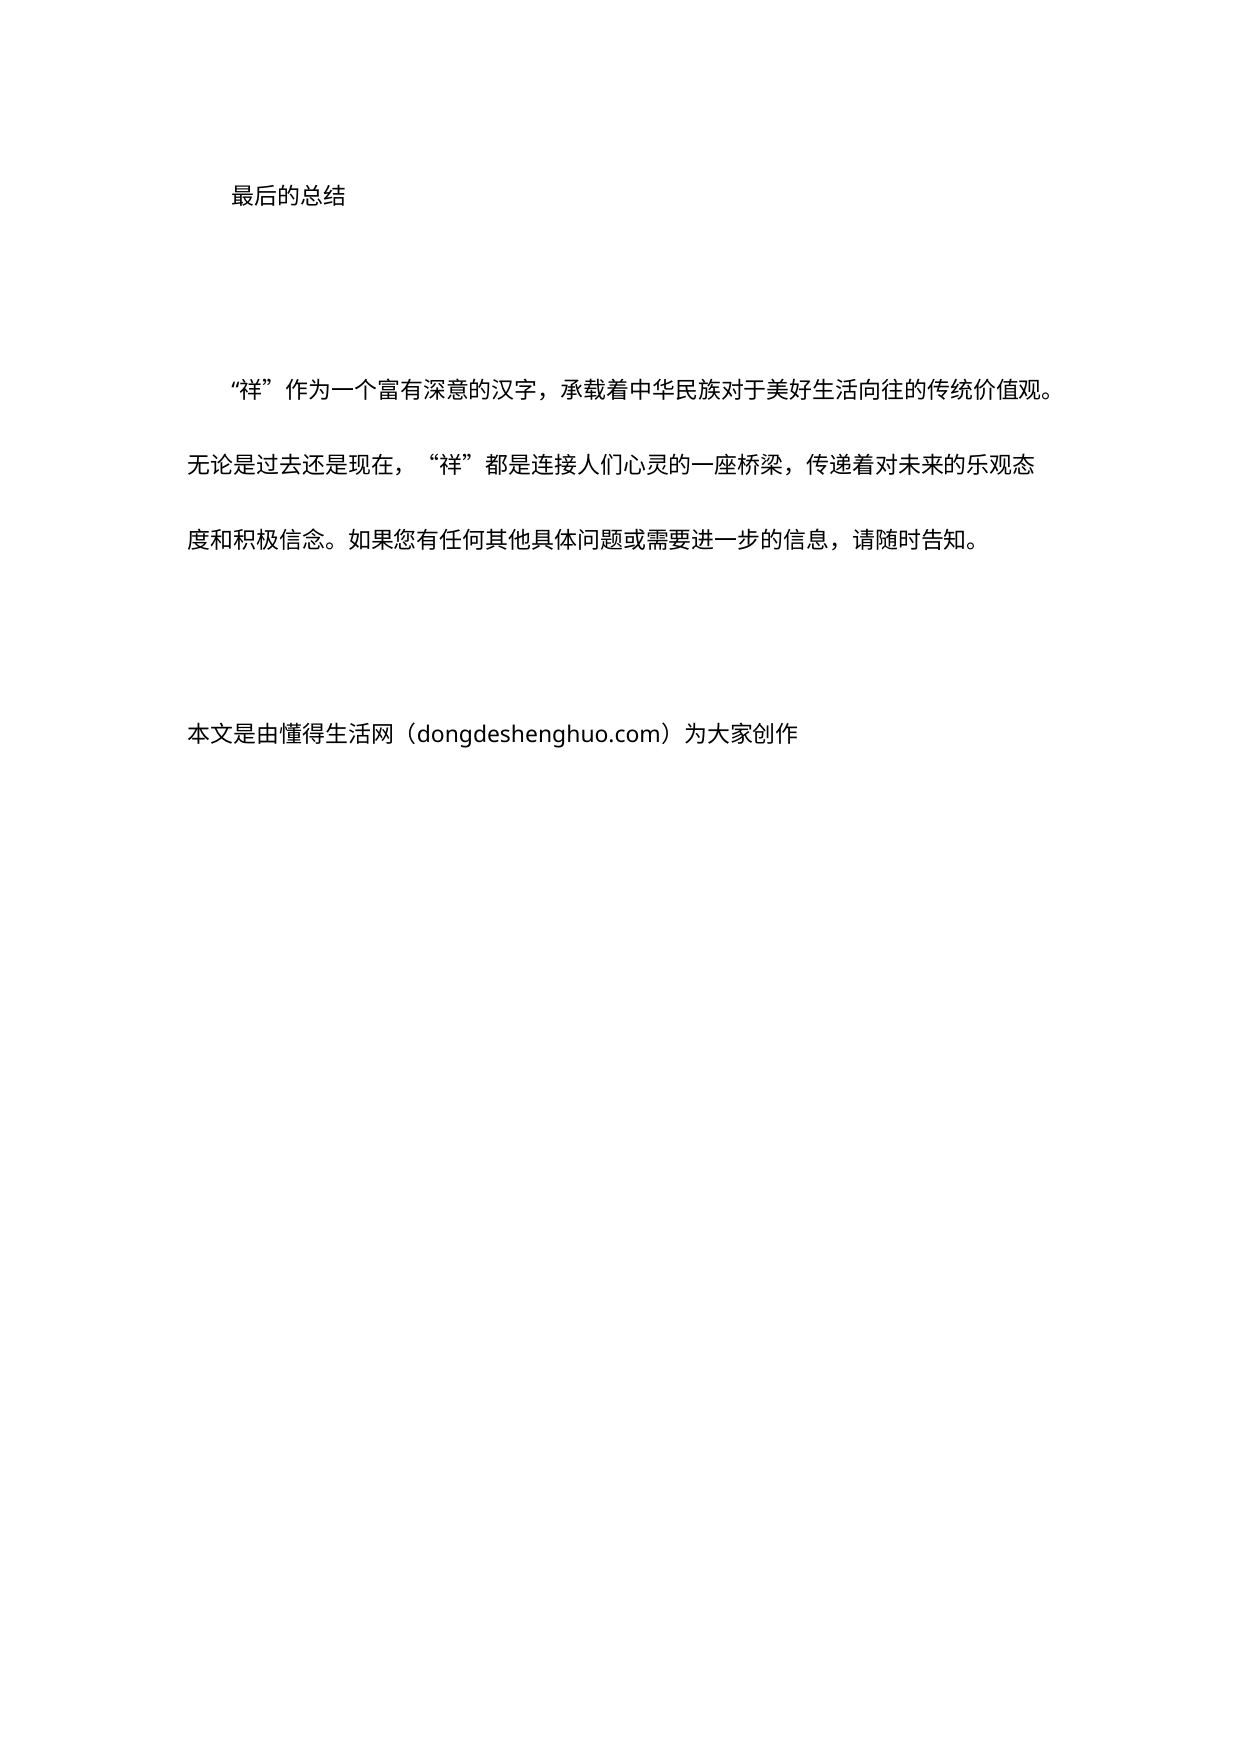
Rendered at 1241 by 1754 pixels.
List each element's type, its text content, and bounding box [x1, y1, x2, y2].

text 本文是由懂得生活网（dongdeshenghuo.com）为大家创作 [187, 700, 1053, 765]
text “祥”作为一个富有深意的汉字，承载着中华民族对于美好生活向往的传统价值观。无论是过去还是现在，“祥”都是连接人们心灵的一座桥梁，传递着对未来的乐观态度和积极信念。如果您有任何其他具体问题或需要进一步的信息，请随时告知。 [187, 356, 1053, 571]
text 最后的总结 [187, 162, 1053, 227]
